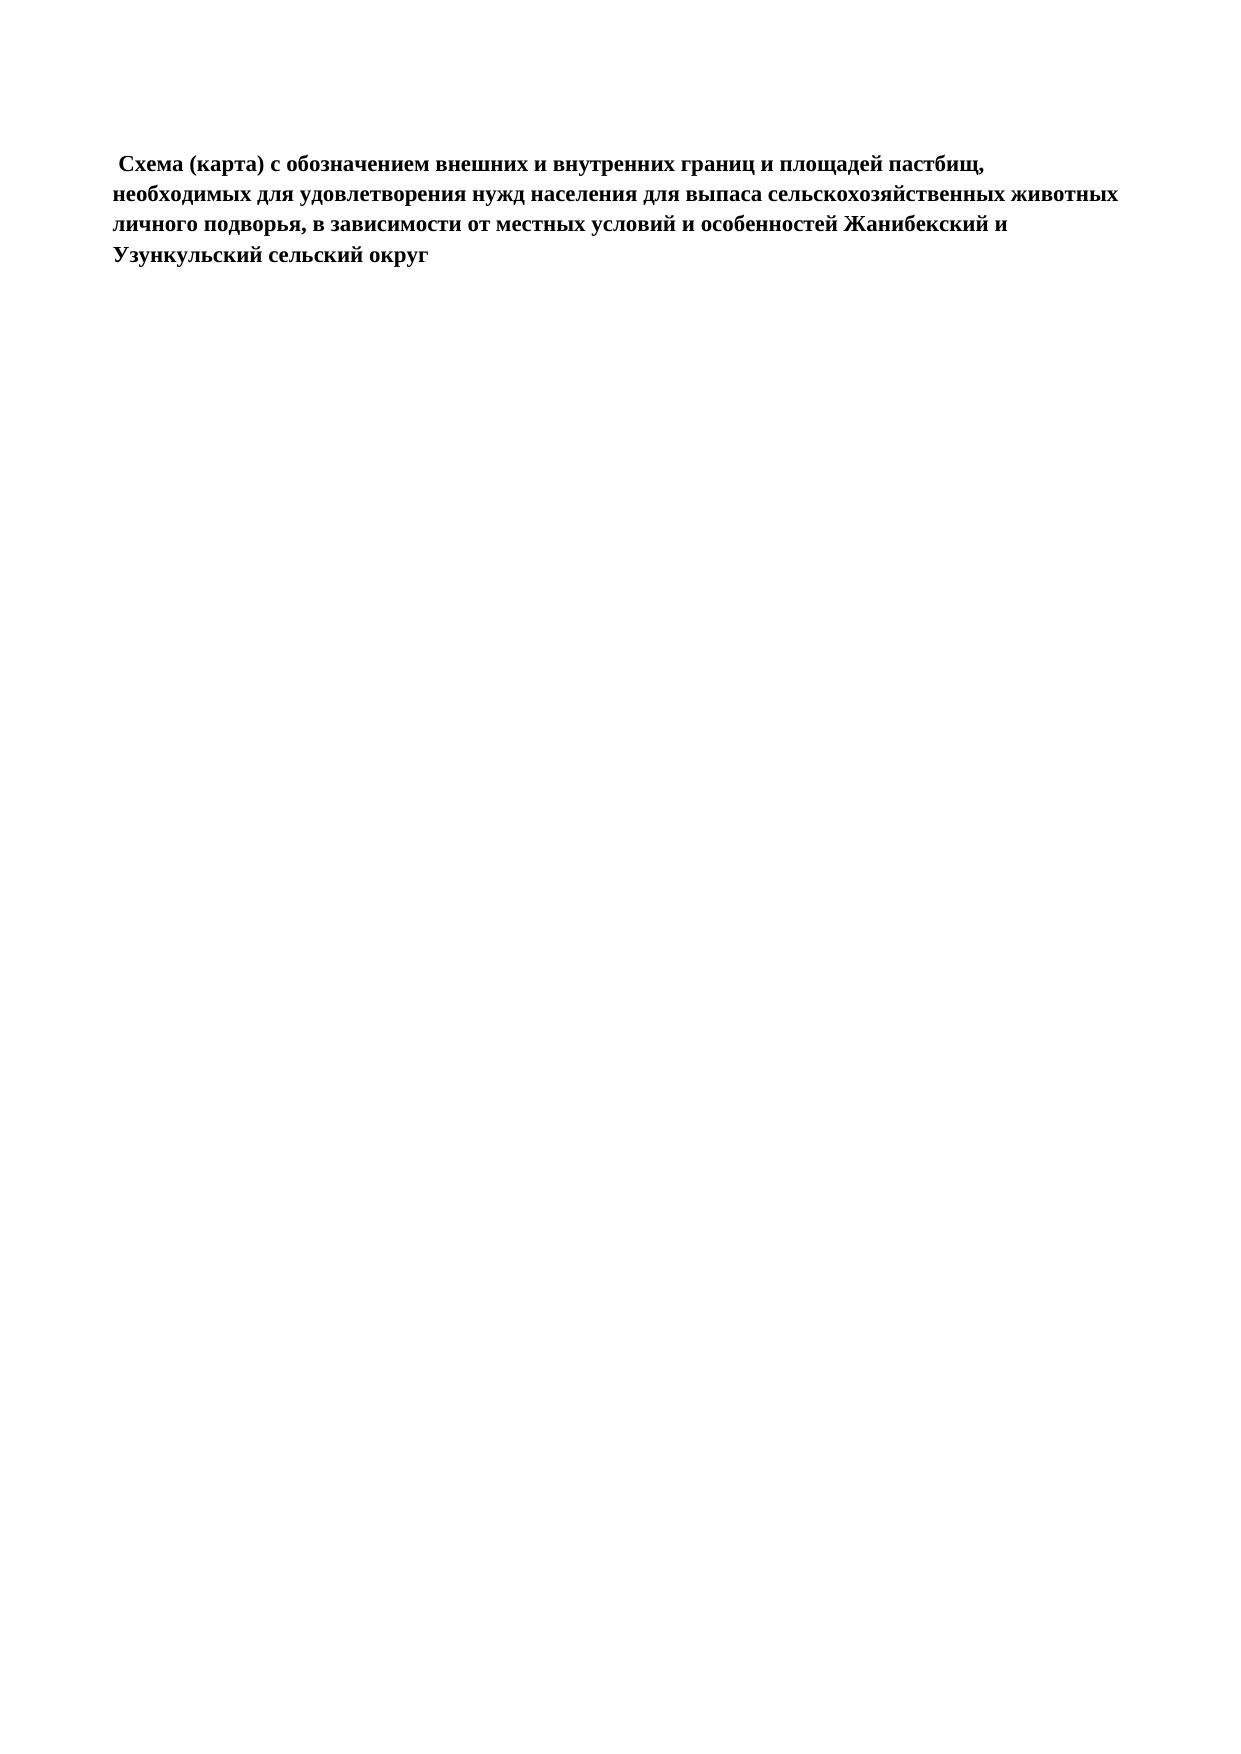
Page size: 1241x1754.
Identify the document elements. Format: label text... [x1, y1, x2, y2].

text Схема (карта) с обозначением внешних и внутренних границ и площадей пастбищ, необходимых для удовлетворения нужд населения для выпаса сельскохозяйственных животных личного подворья, в зависимости от местных условий и особенностей Жанибекский и Узункульский сельский округ [112, 150, 1128, 267]
